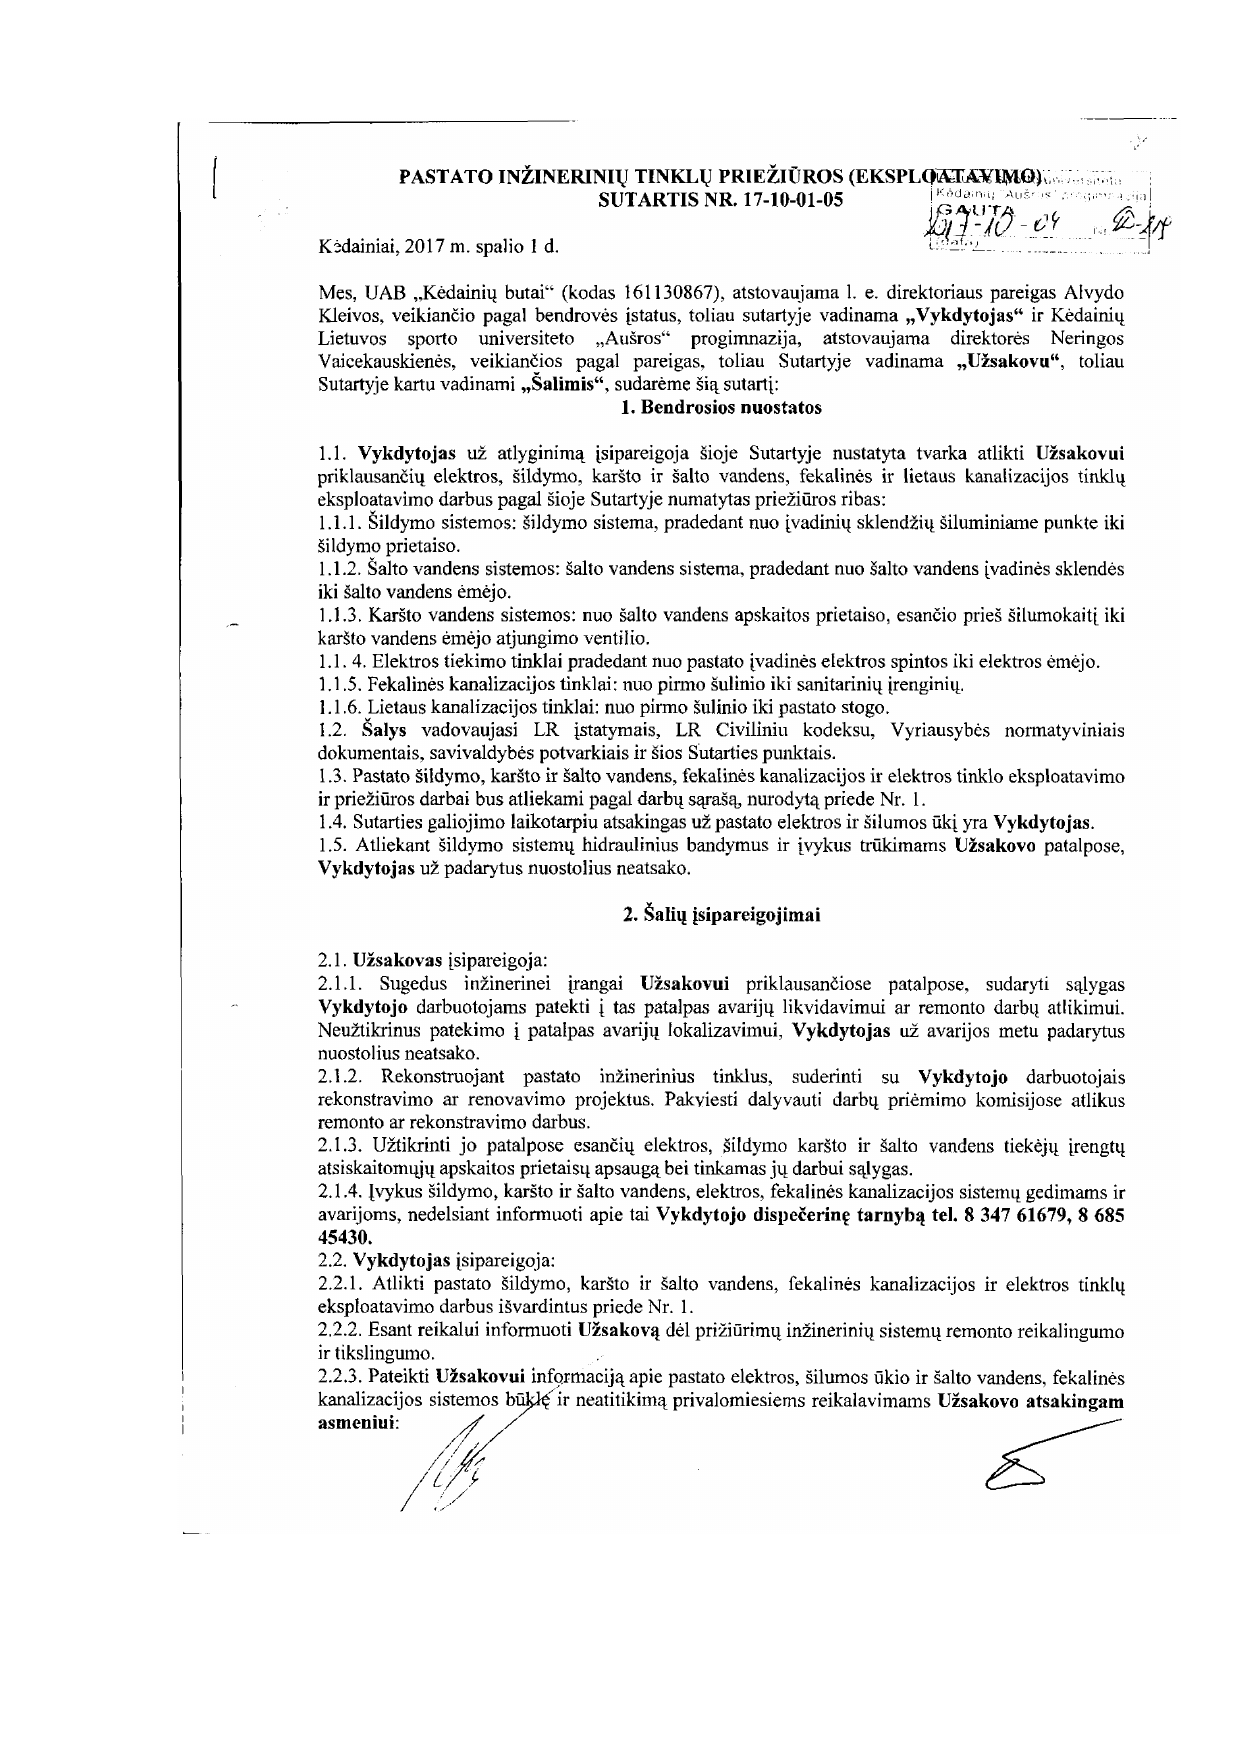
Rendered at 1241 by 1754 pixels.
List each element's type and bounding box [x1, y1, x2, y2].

picture [177, 118, 1182, 1534]
